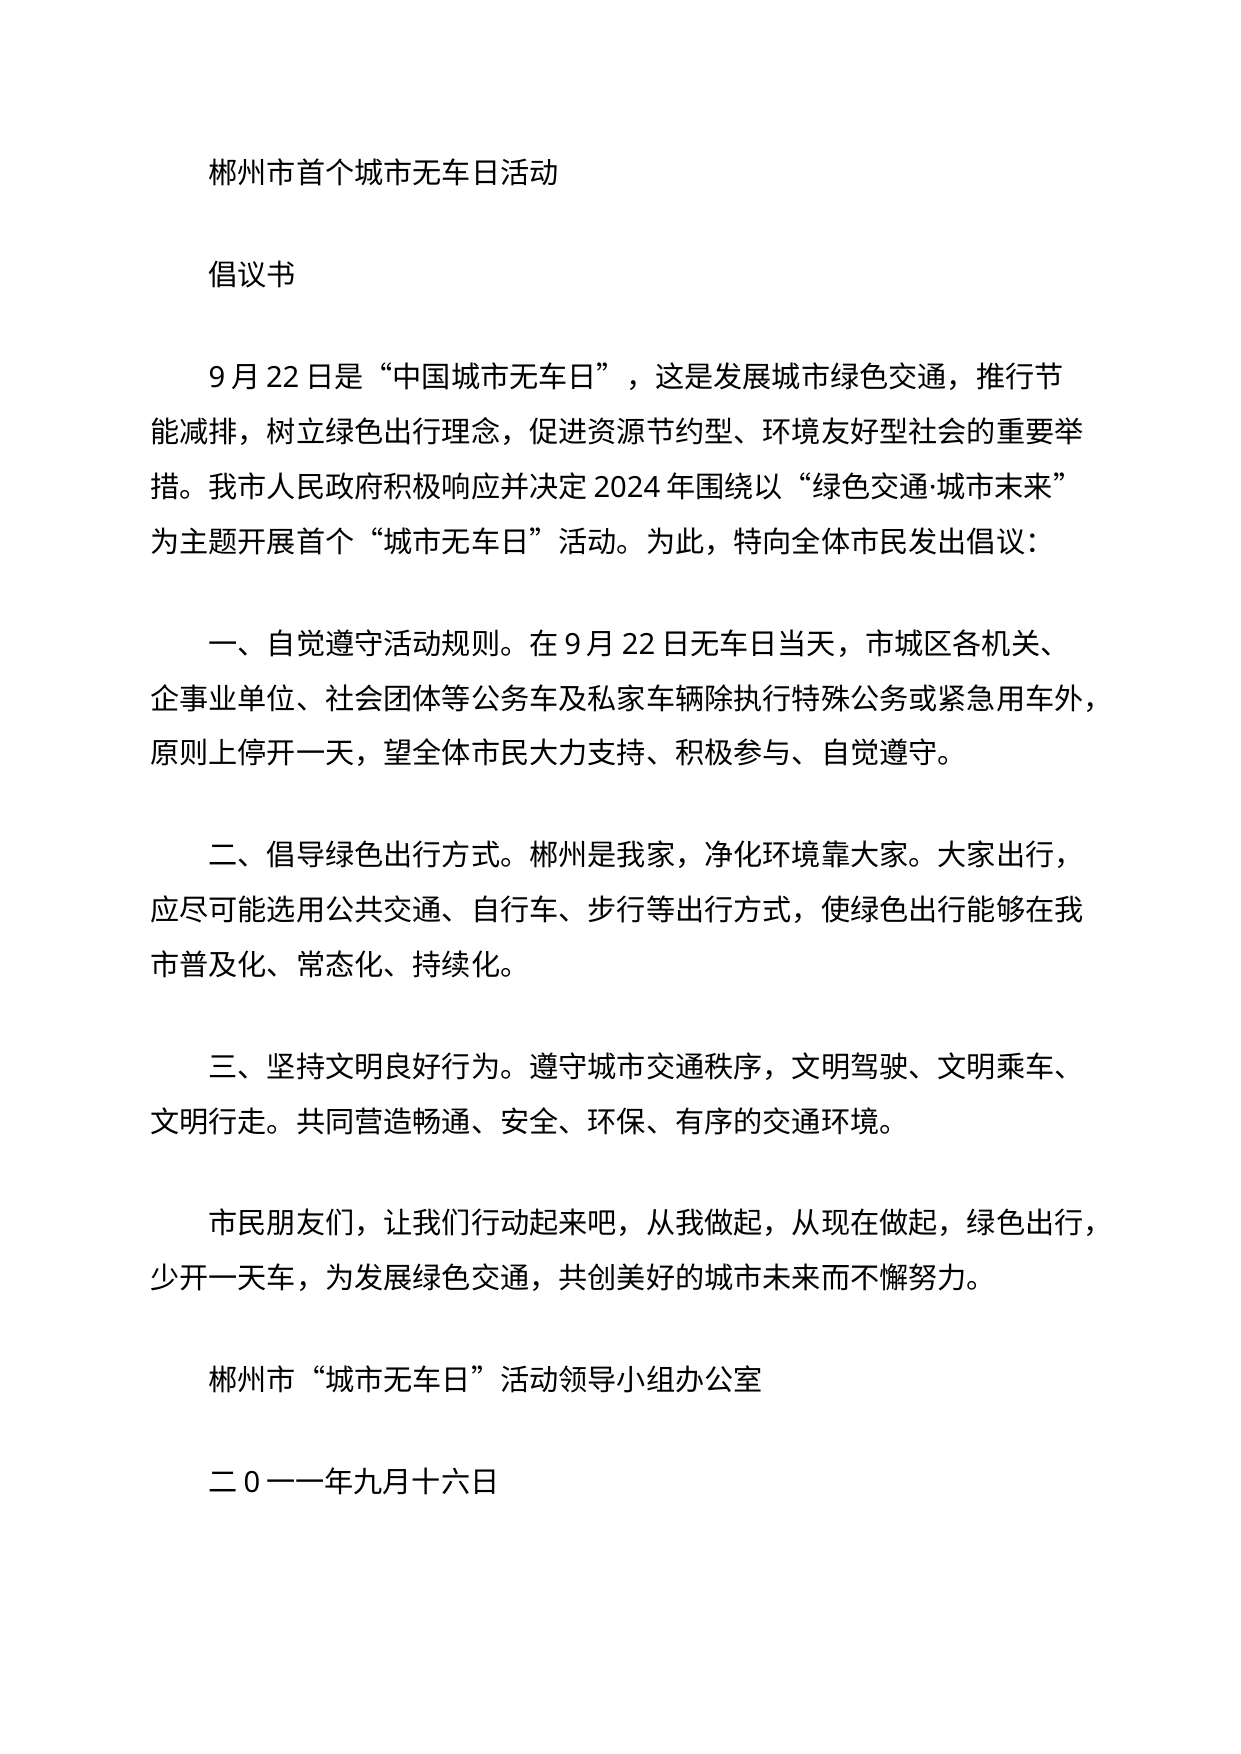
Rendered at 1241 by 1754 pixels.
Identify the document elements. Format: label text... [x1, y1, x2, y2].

text 市民朋友们，让我们行动起来吧，从我做起，从现在做起，绿色出行，少开一天车，为发展绿色交通，共创美好的城市未来而不懈努力。 [150, 1200, 1090, 1297]
text 一、自觉遵守活动规则。在9月22日无车日当天，市城区各机关、企事业单位、社会团体等公务车及私家车辆除执行特殊公务或紧急用车外，原则上停开一天，望全体市民大力支持、积极参与、自觉遵守。 [150, 620, 1090, 772]
text 二0一一年九月十六日 [150, 1458, 1090, 1501]
text 倡议书 [150, 252, 1090, 294]
text 郴州市首个城市无车日活动 [150, 150, 1090, 192]
text 9月22日是“中国城市无车日”，这是发展城市绿色交通，推行节能减排，树立绿色出行理念，促进资源节约型、环境友好型社会的重要举措。我市人民政府积极响应并决定2024年围绕以“绿色交通·城市末来”为主题开展首个“城市无车日”活动。为此，特向全体市民发出倡议： [150, 353, 1090, 561]
text 三、坚持文明良好行为。遵守城市交通秩序，文明驾驶、文明乘车、文明行走。共同营造畅通、安全、环保、有序的交通环境。 [150, 1043, 1090, 1141]
text 二、倡导绿色出行方式。郴州是我家，净化环境靠大家。大家出行，应尽可能选用公共交通、自行车、步行等出行方式，使绿色出行能够在我市普及化、常态化、持续化。 [150, 832, 1090, 984]
text 郴州市“城市无车日”活动领导小组办公室 [150, 1357, 1090, 1399]
